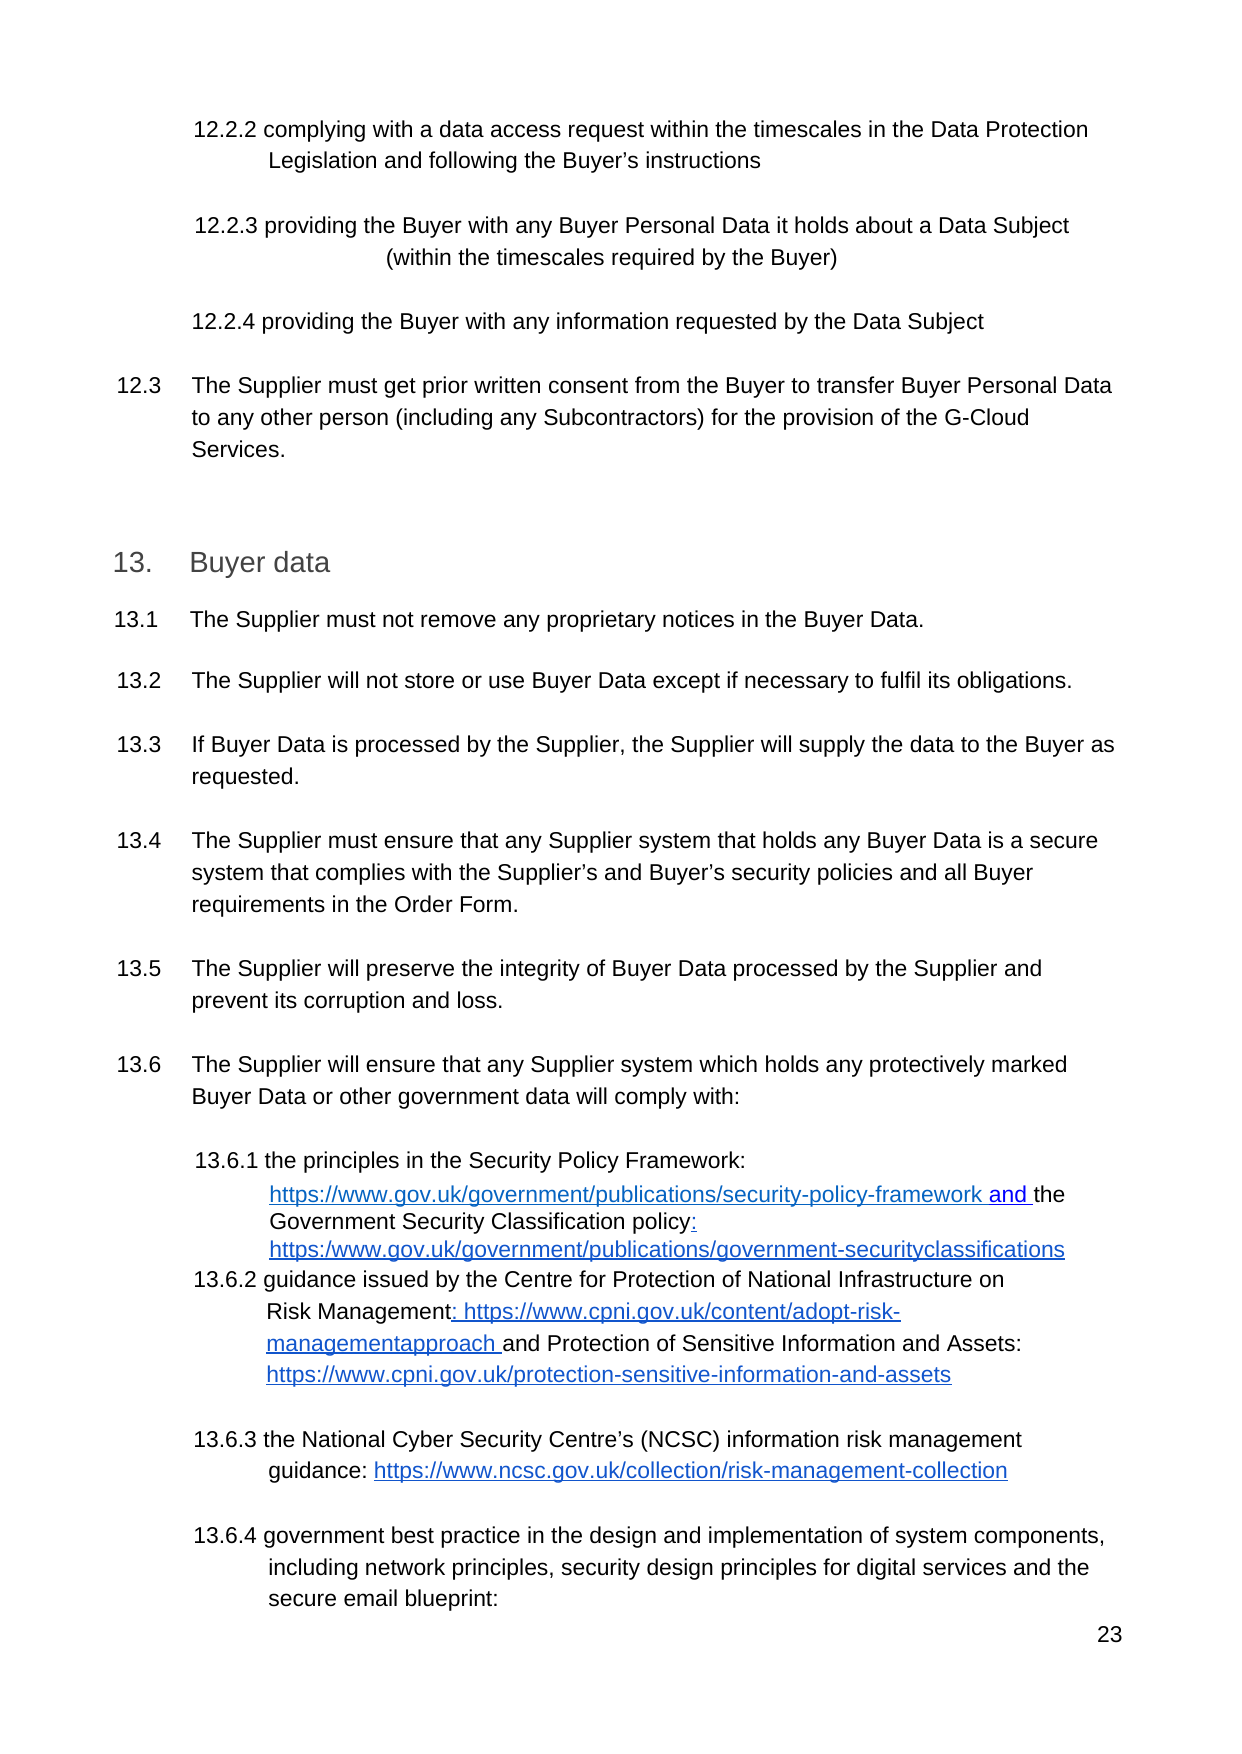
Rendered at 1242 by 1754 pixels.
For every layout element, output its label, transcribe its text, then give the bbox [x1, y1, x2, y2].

text 13.3 If Buyer Data is processed by the Supplier, the Supplier will supply the data to the Buyer as requested. [116, 731, 1121, 789]
text 13.6 The Supplier will ensure that any Supplier system which holds any protectively marked Buyer Data or other government data will comply with: [116, 1051, 1121, 1109]
text 13.4 The Supplier must ensure that any Supplier system that holds any Buyer Data is a secure system that complies with the Supplier’s and Buyer’s security policies and all Buyer requirements in the Order Form. [116, 827, 1121, 917]
text 13.5 The Supplier will preserve the integrity of Buyer Data processed by the Supplier and prevent its corruption and loss. [116, 955, 1121, 1013]
text 12.2.4 providing the Buyer with any information requested by the Data Subject [159, 308, 1121, 334]
text 13.6.1 the principles in the Security Policy Framework: [117, 1147, 1121, 1173]
text 13.6.3 the National Cyber Security Centre’s (NCSC) information risk management guidance: https://www.ncsc.gov.uk/collection/risk-management-collection [193, 1426, 1121, 1484]
text 12.2.3 providing the Buyer with any Buyer Personal Data it holds about a Data Subject [194, 212, 1121, 238]
text 12.2.2 complying with a data access request within the timescales in the Data Protection Legislation and following the Buyer’s instructions [193, 116, 1121, 174]
text (within the timescales required by the Buyer) [269, 244, 1121, 270]
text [193, 1522, 1121, 1612]
text 12.3 The Supplier must get prior written consent from the Buyer to transfer Buyer Personal Data to any other person (including any Subcontractors) for the provision of the G-Cloud Services. [116, 372, 1121, 462]
text 13.6.2 guidance issued by the Centre for Protection of National Infrastructure on Risk Management: https://www.cpni.gov.uk/content/adopt-risk-managementapproach and Protection of Sensitive Information and Assets: https://www.cpni.gov.uk/protection-sensitive-information-and-assets [193, 1266, 1055, 1388]
text https://www.gov.uk/government/publications/security-policy-framework and the Government Security Classification policy: https:/www.gov.uk/government/publications/government-securityclassifications [269, 1181, 1073, 1262]
text 13.2 The Supplier will not store or use Buyer Data except if necessary to fulfil its obligations. [116, 667, 1073, 693]
text 13.1 The Supplier must not remove any proprietary notices in the Buyer Data. [0, 606, 1122, 632]
subtitle 13. Buyer data [0, 545, 1122, 578]
